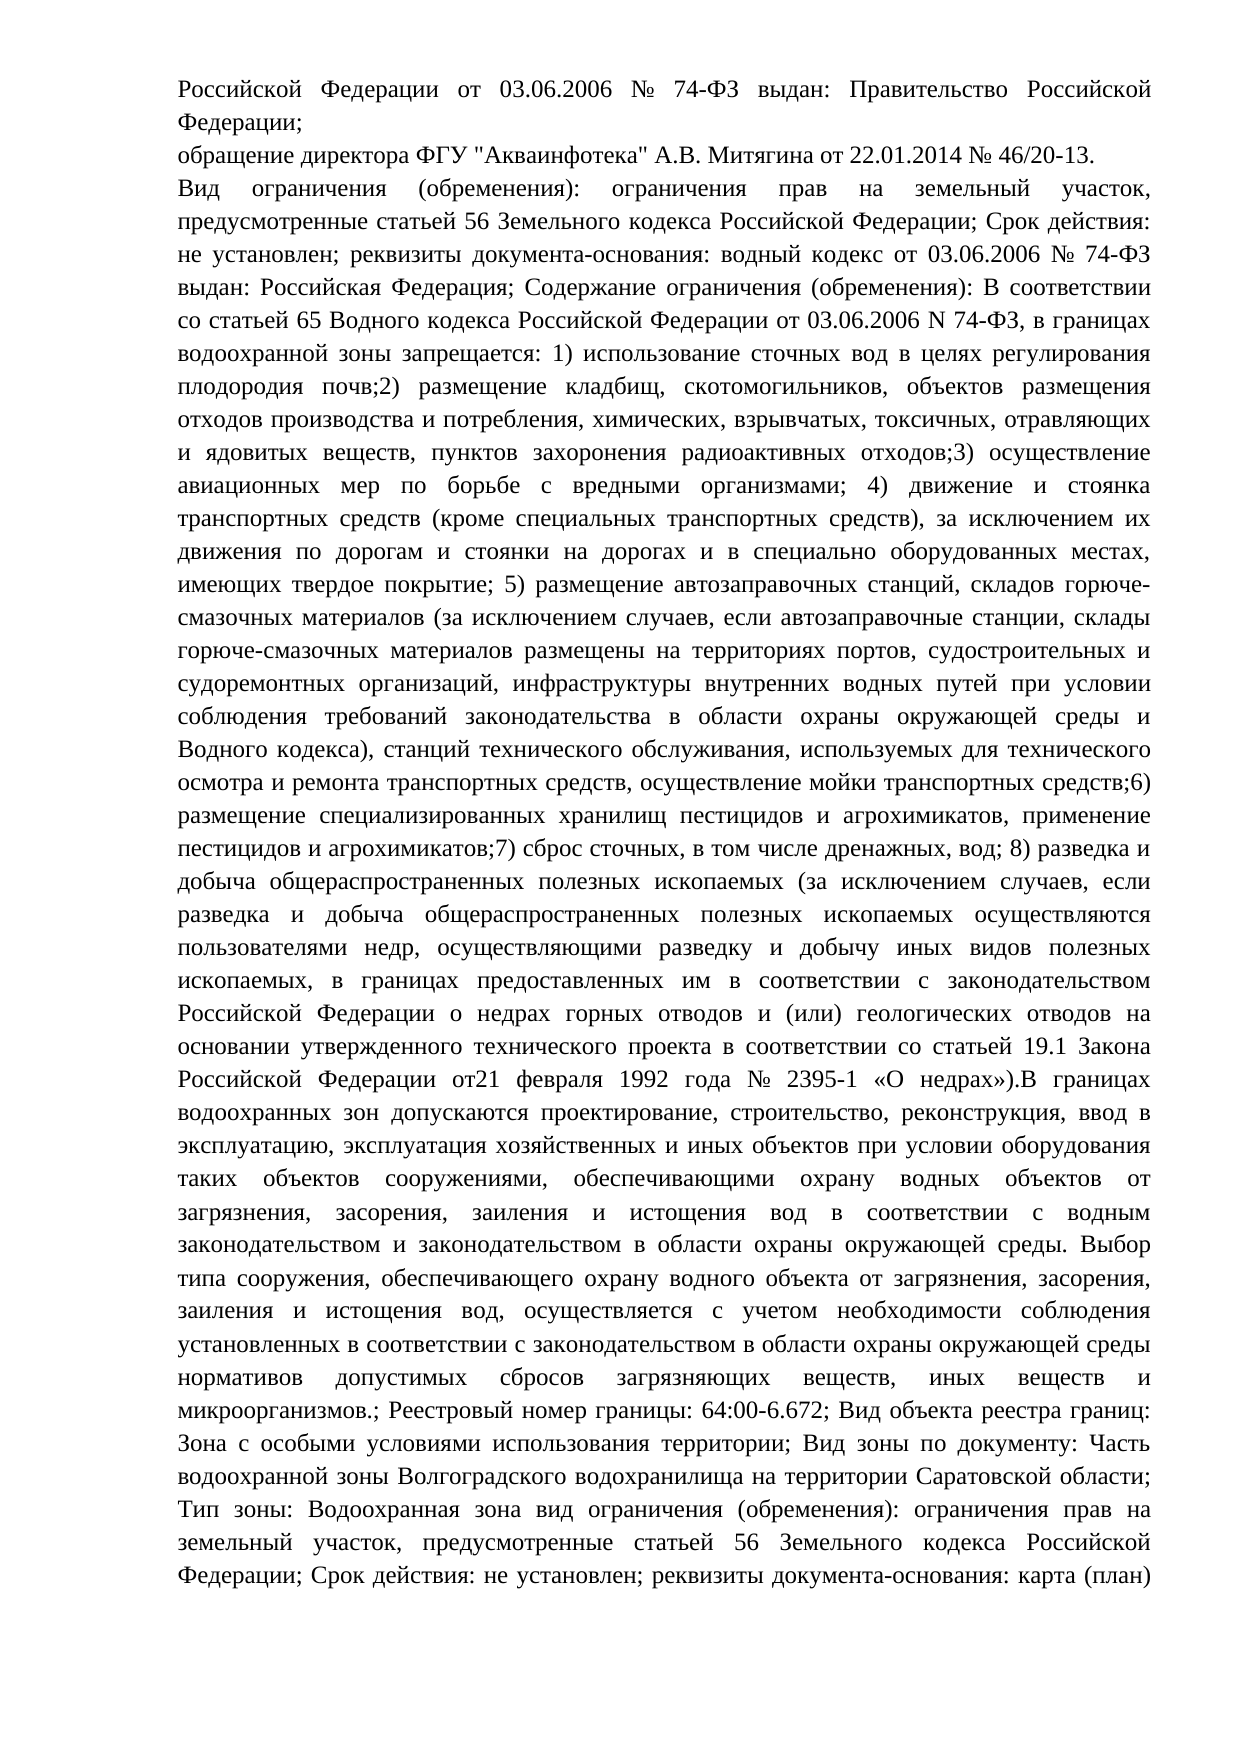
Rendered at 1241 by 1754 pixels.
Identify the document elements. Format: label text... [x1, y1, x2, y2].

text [177, 74, 1152, 136]
text обращение директора ФГУ "Акваинфотека" А.В. Митягина от 22.01.2014 № 46/20-13. [177, 140, 1152, 169]
